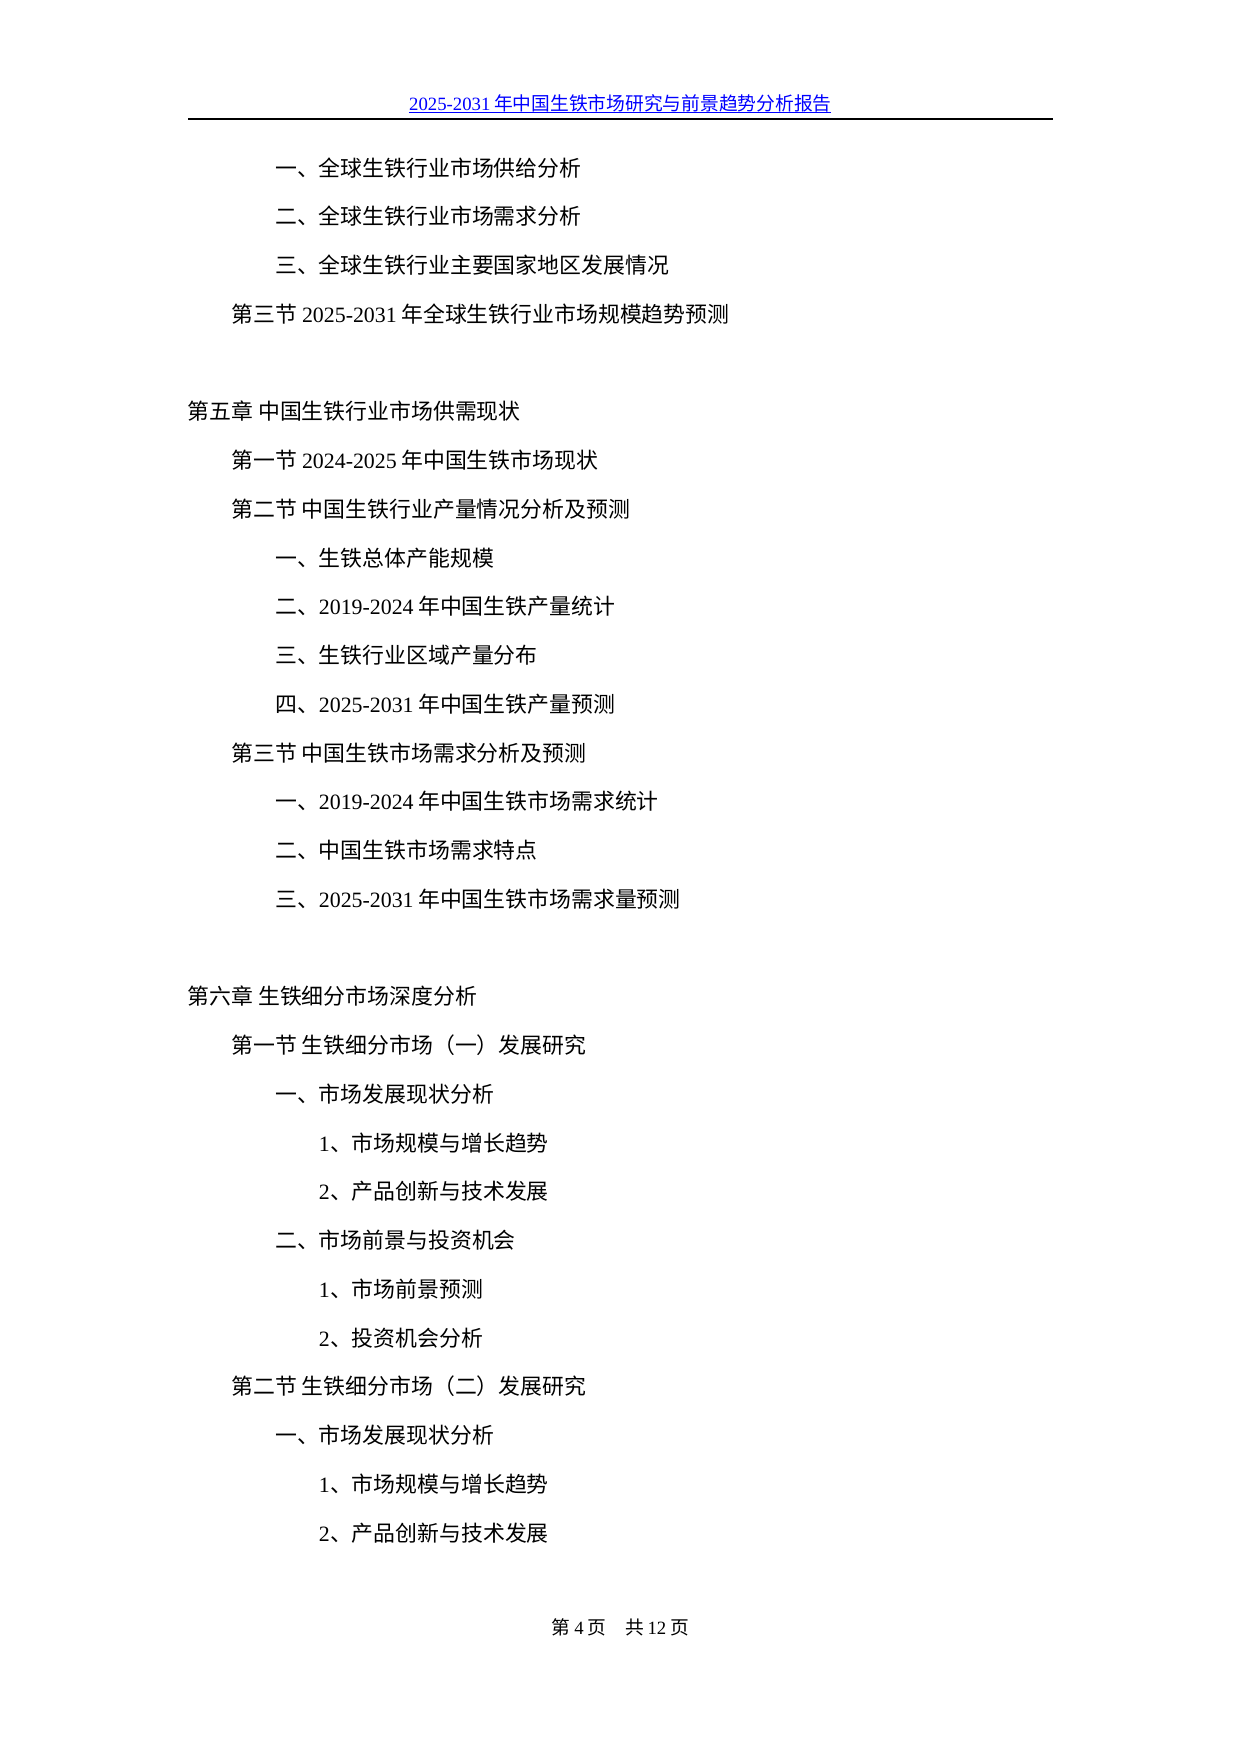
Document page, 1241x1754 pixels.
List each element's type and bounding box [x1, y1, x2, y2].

text [187, 150, 1053, 1548]
